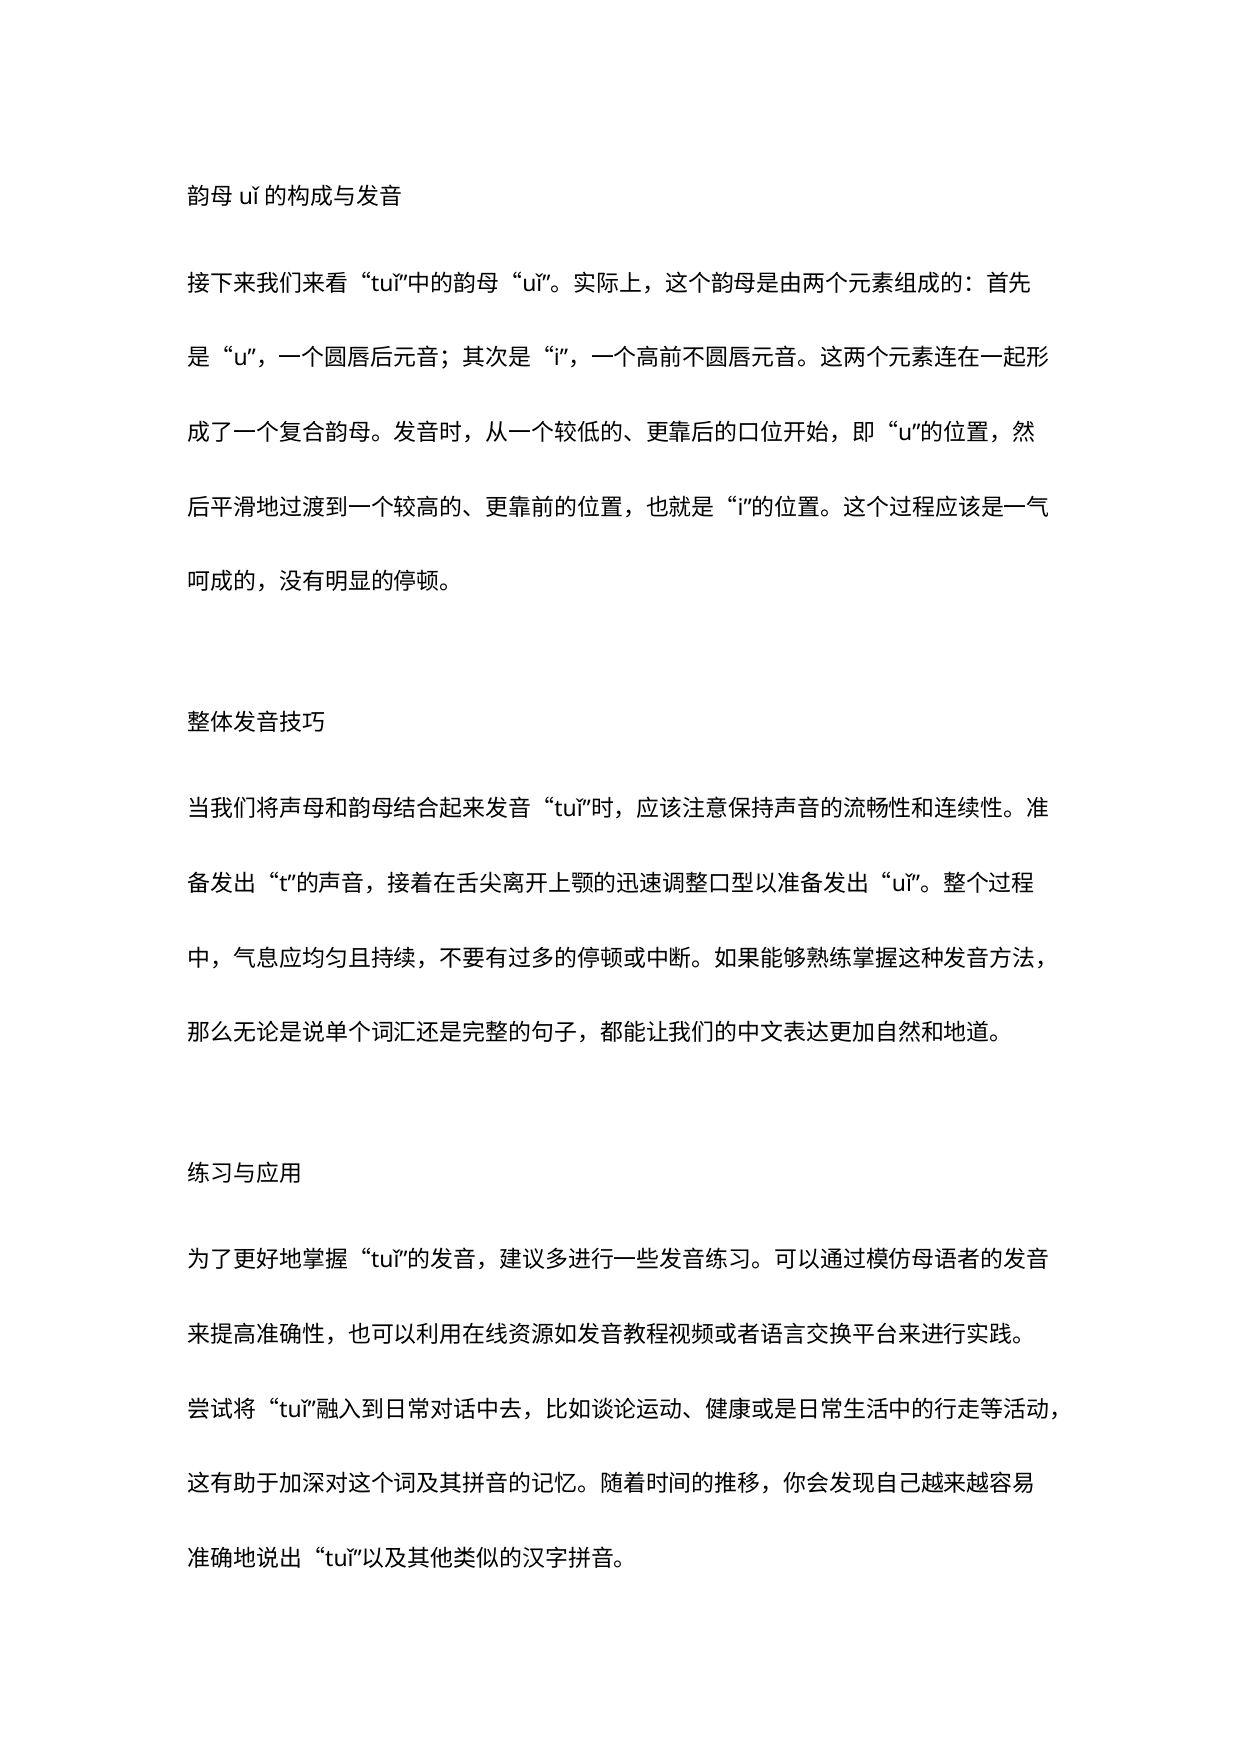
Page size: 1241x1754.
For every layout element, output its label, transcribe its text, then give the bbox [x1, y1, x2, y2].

text 整体发音技巧 [187, 688, 1053, 753]
text 练习与应用 [187, 1139, 1053, 1204]
text 韵母 uǐ 的构成与发音 [187, 162, 1053, 227]
text 为了更好地掌握“tuǐ”的发音，建议多进行一些发音练习。可以通过模仿母语者的发音来提高准确性，也可以利用在线资源如发音教程视频或者语言交换平台来进行实践。尝试将“tuǐ”融入到日常对话中去，比如谈论运动、健康或是日常生活中的行走等活动，这有助于加深对这个词及其拼音的记忆。随着时间的推移，你会发现自己越来越容易准确地说出“tuǐ”以及其他类似的汉字拼音。 [187, 1225, 1053, 1589]
text 接下来我们来看“tuǐ”中的韵母“uǐ”。实际上，这个韵母是由两个元素组成的：首先是“u”，一个圆唇后元音；其次是“i”，一个高前不圆唇元音。这两个元素连在一起形成了一个复合韵母。发音时，从一个较低的、更靠后的口位开始，即“u”的位置，然后平滑地过渡到一个较高的、更靠前的位置，也就是“i”的位置。这个过程应该是一气呵成的，没有明显的停顿。 [187, 249, 1053, 612]
text 当我们将声母和韵母结合起来发音“tuǐ”时，应该注意保持声音的流畅性和连续性。准备发出“t”的声音，接着在舌尖离开上颚的迅速调整口型以准备发出“uǐ”。整个过程中，气息应均匀且持续，不要有过多的停顿或中断。如果能够熟练掌握这种发音方法，那么无论是说单个词汇还是完整的句子，都能让我们的中文表达更加自然和地道。 [187, 774, 1053, 1063]
